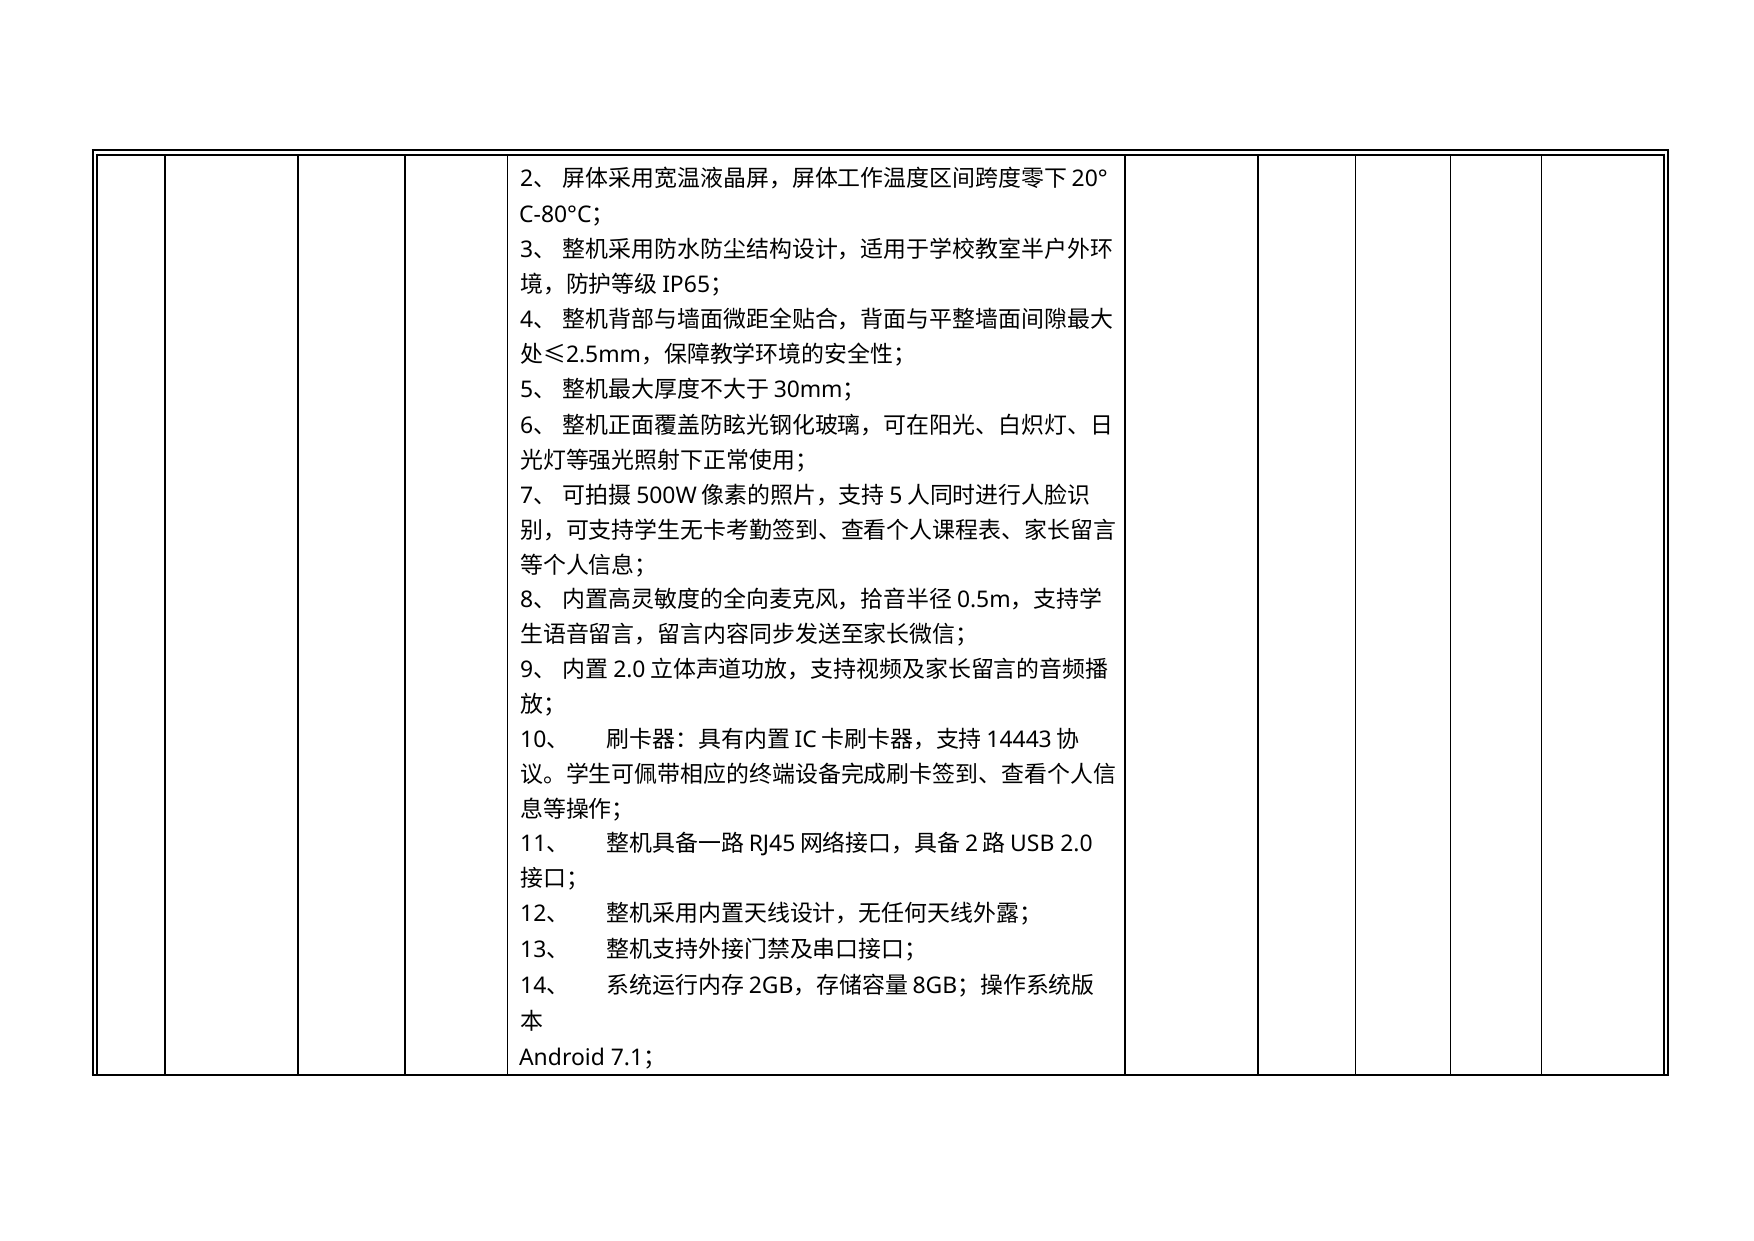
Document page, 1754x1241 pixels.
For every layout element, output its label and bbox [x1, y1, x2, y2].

table_header [1356, 156, 1450, 1074]
table_header [1259, 156, 1355, 1074]
table_header [1126, 156, 1257, 1074]
table_header [98, 156, 164, 1074]
table_header [406, 156, 507, 1074]
table_header [1451, 156, 1541, 1074]
table_header [1542, 151, 1666, 1074]
table_header [166, 156, 297, 1074]
table_header [299, 156, 404, 1074]
table_header [508, 156, 1124, 1074]
